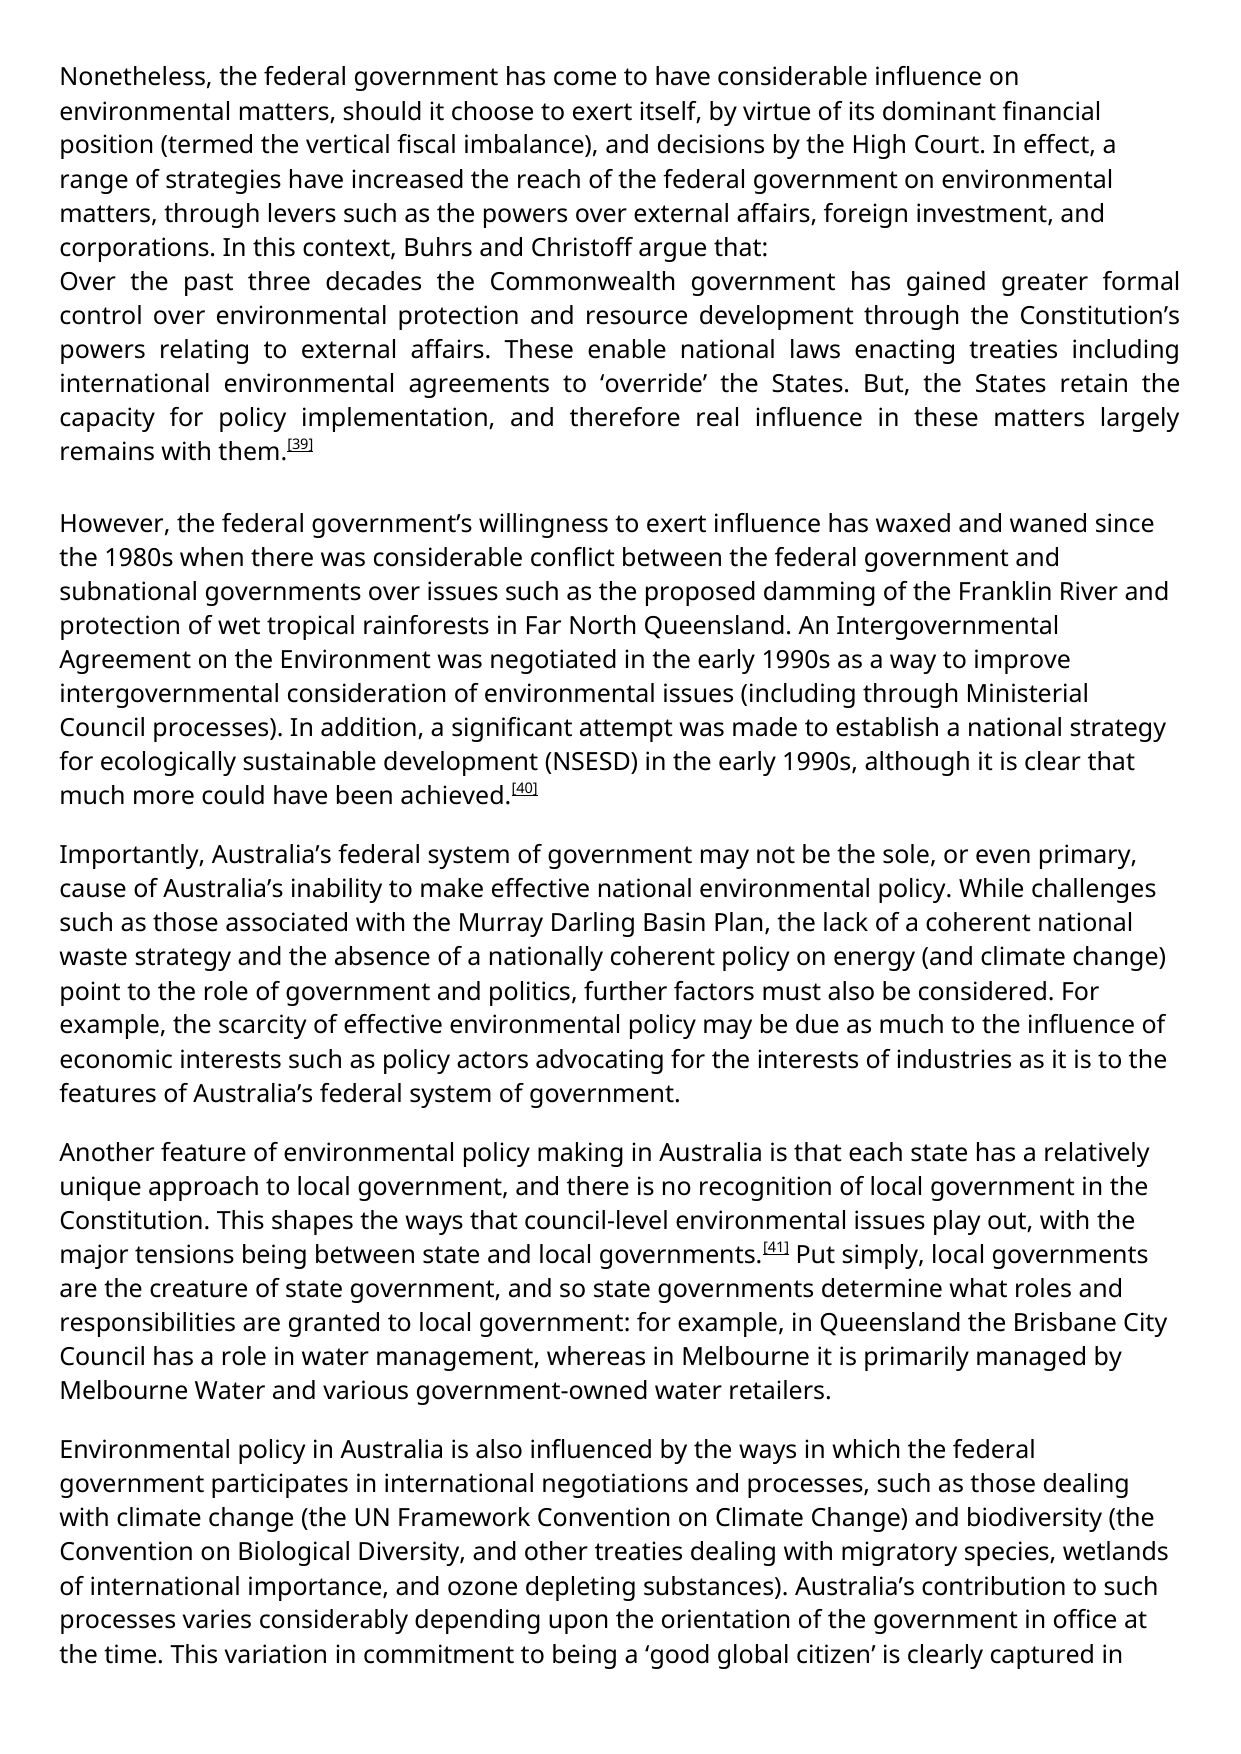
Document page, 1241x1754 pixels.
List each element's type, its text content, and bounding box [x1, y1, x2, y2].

text Over the past three decades the Commonwealth government has gained greater formal control over environmental protection and resource development through the Constitution’s powers relating to external affairs. These enable national laws enacting treaties including international environmental agreements to ‘override’ the States. But, the States retain the capacity for policy implementation, and therefore real influence in these matters largely remains with them.[39] [59, 263, 1181, 468]
text However, the federal government’s willingness to exert influence has waxed and waned since the 1980s when there was considerable conflict between the federal government and subnational governments over issues such as the proposed damming of the Franklin River and protection of wet tropical rainforests in Far North Queensland. An Intergovernmental Agreement on the Environment was negotiated in the early 1990s as a way to improve intergovernmental consideration of environmental issues (including through Ministerial Council processes). In addition, a significant attempt was made to establish a national strategy for ecologically sustainable development (NSESD) in the early 1990s, although it is clear that much more could have been achieved.[40] [59, 505, 1181, 812]
text Importantly, Australia’s federal system of government may not be the sole, or even primary, cause of Australia’s inability to make effective national environmental policy. While challenges such as those associated with the Murray Darling Basin Plan, the lack of a coherent national waste strategy and the absence of a nationally coherent policy on energy (and climate change) point to the role of government and politics, further factors must also be considered. For example, the scarcity of effective environmental policy may be due as much to the influence of economic interests such as policy actors advocating for the interests of industries as it is to the features of Australia’s federal system of government. [59, 837, 1181, 1109]
text Another feature of environmental policy making in Australia is that each state has a relatively unique approach to local government, and there is no recognition of local government in the Constitution. This shapes the ways that council-level environmental issues play out, with the major tensions being between state and local governments.[41] Put simply, local governments are the creature of state government, and so state governments determine what roles and responsibilities are granted to local government: for example, in Queensland the Brisbane City Council has a role in water management, whereas in Melbourne it is primarily managed by Melbourne Water and various government-owned water retailers. [59, 1134, 1181, 1407]
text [59, 1432, 1181, 1670]
text Nonetheless, the federal government has come to have considerable influence on environmental matters, should it choose to exert itself, by virtue of its dominant financial position (termed the vertical fiscal imbalance), and decisions by the High Court. In effect, a range of strategies have increased the reach of the federal government on environmental matters, through levers such as the powers over external affairs, foreign investment, and corporations. In this context, Buhrs and Christoff argue that: [59, 59, 1181, 263]
